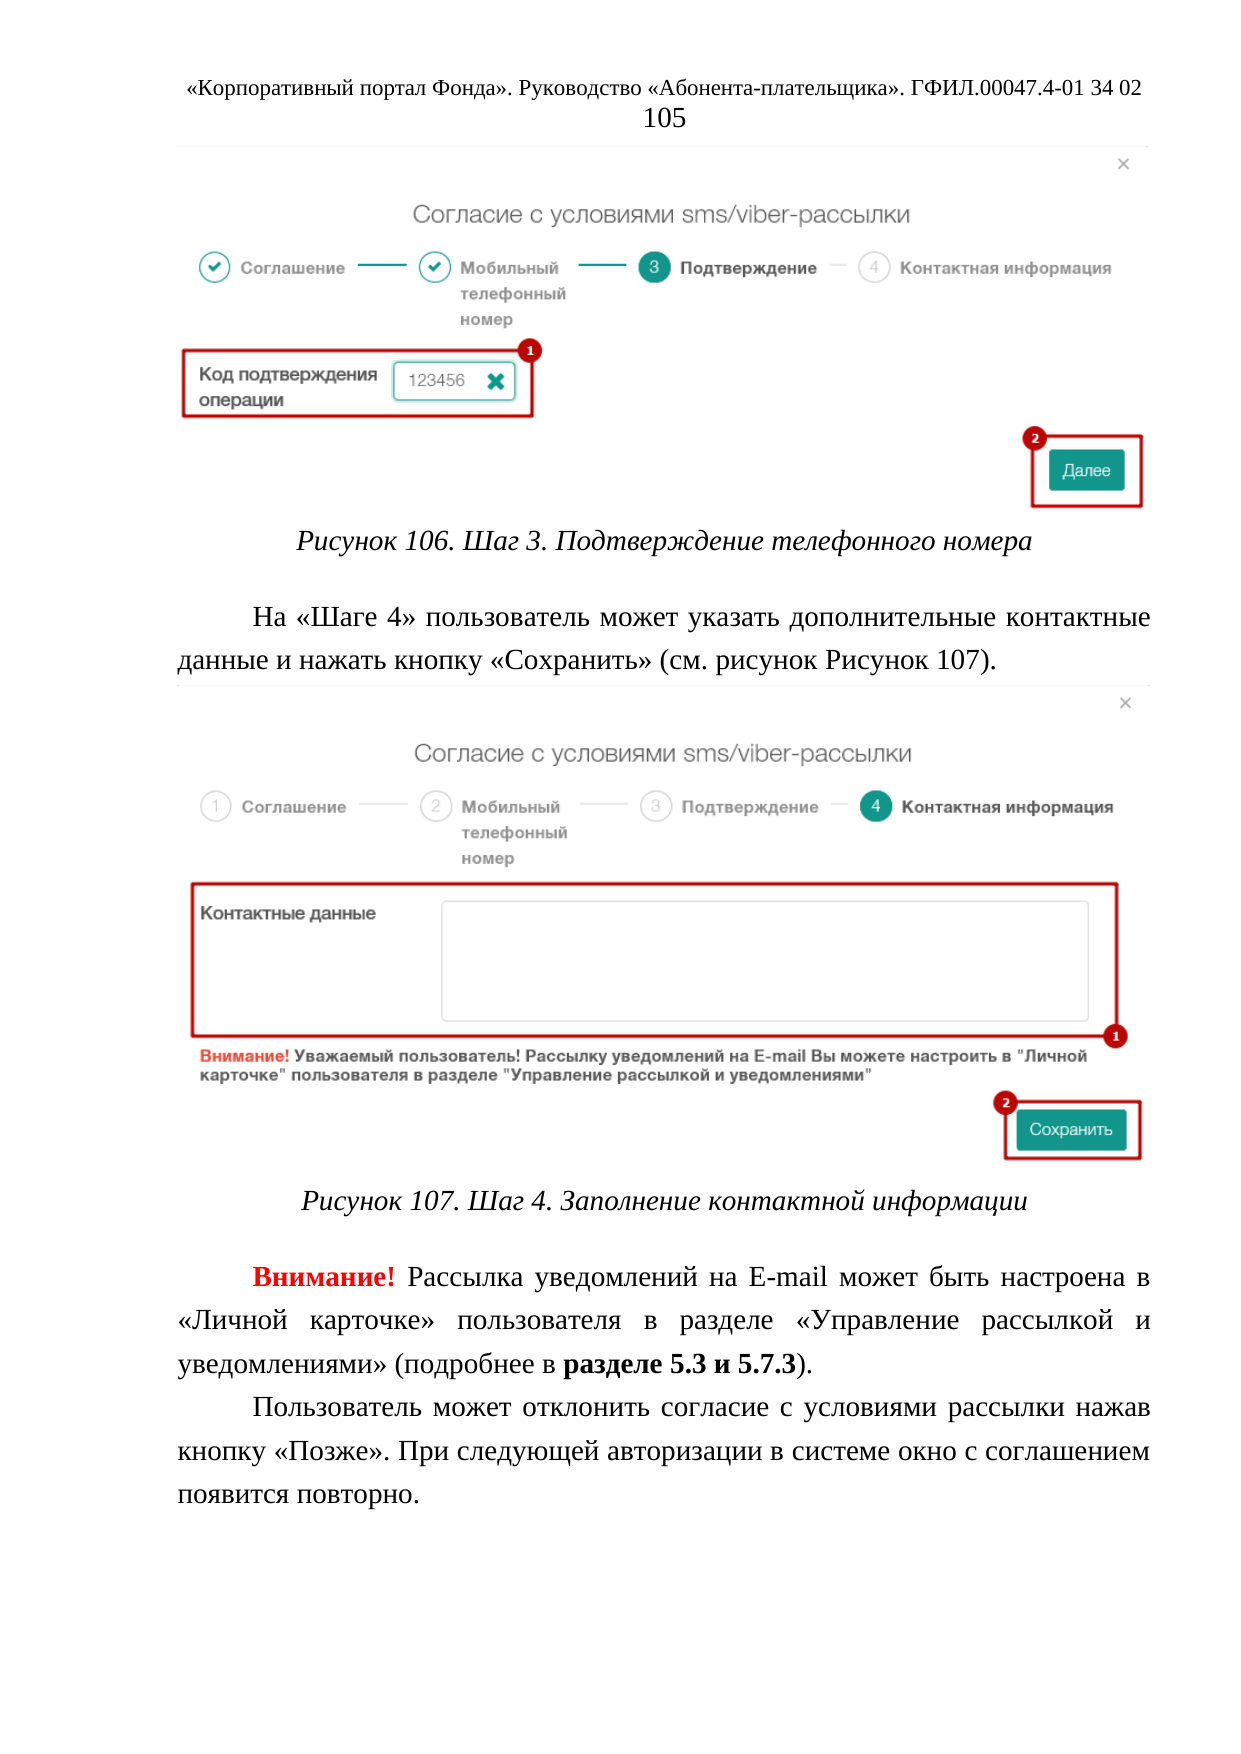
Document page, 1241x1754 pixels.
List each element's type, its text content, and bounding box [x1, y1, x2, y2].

text Внимание! Рассылка уведомлений на E-mail может быть настроена в «Личной карточке» пользователя в разделе «Управление рассылкой и уведомлениями» (подробнее в разделе 5.3 и 5.7.3). [177, 1259, 1152, 1379]
text Пользователь может отклонить согласие с условиями рассылки нажав кнопку «Позже». При следующей авторизации в системе окно с соглашением появится повторно. [177, 1389, 1152, 1510]
text Рисунок 106. Шаг 3. Подтверждение телефонного номера [177, 523, 1152, 557]
text Рисунок 107. Шаг 4. Заполнение контактной информации [177, 1183, 1152, 1217]
picture [177, 685, 1150, 1174]
picture [177, 146, 1148, 514]
